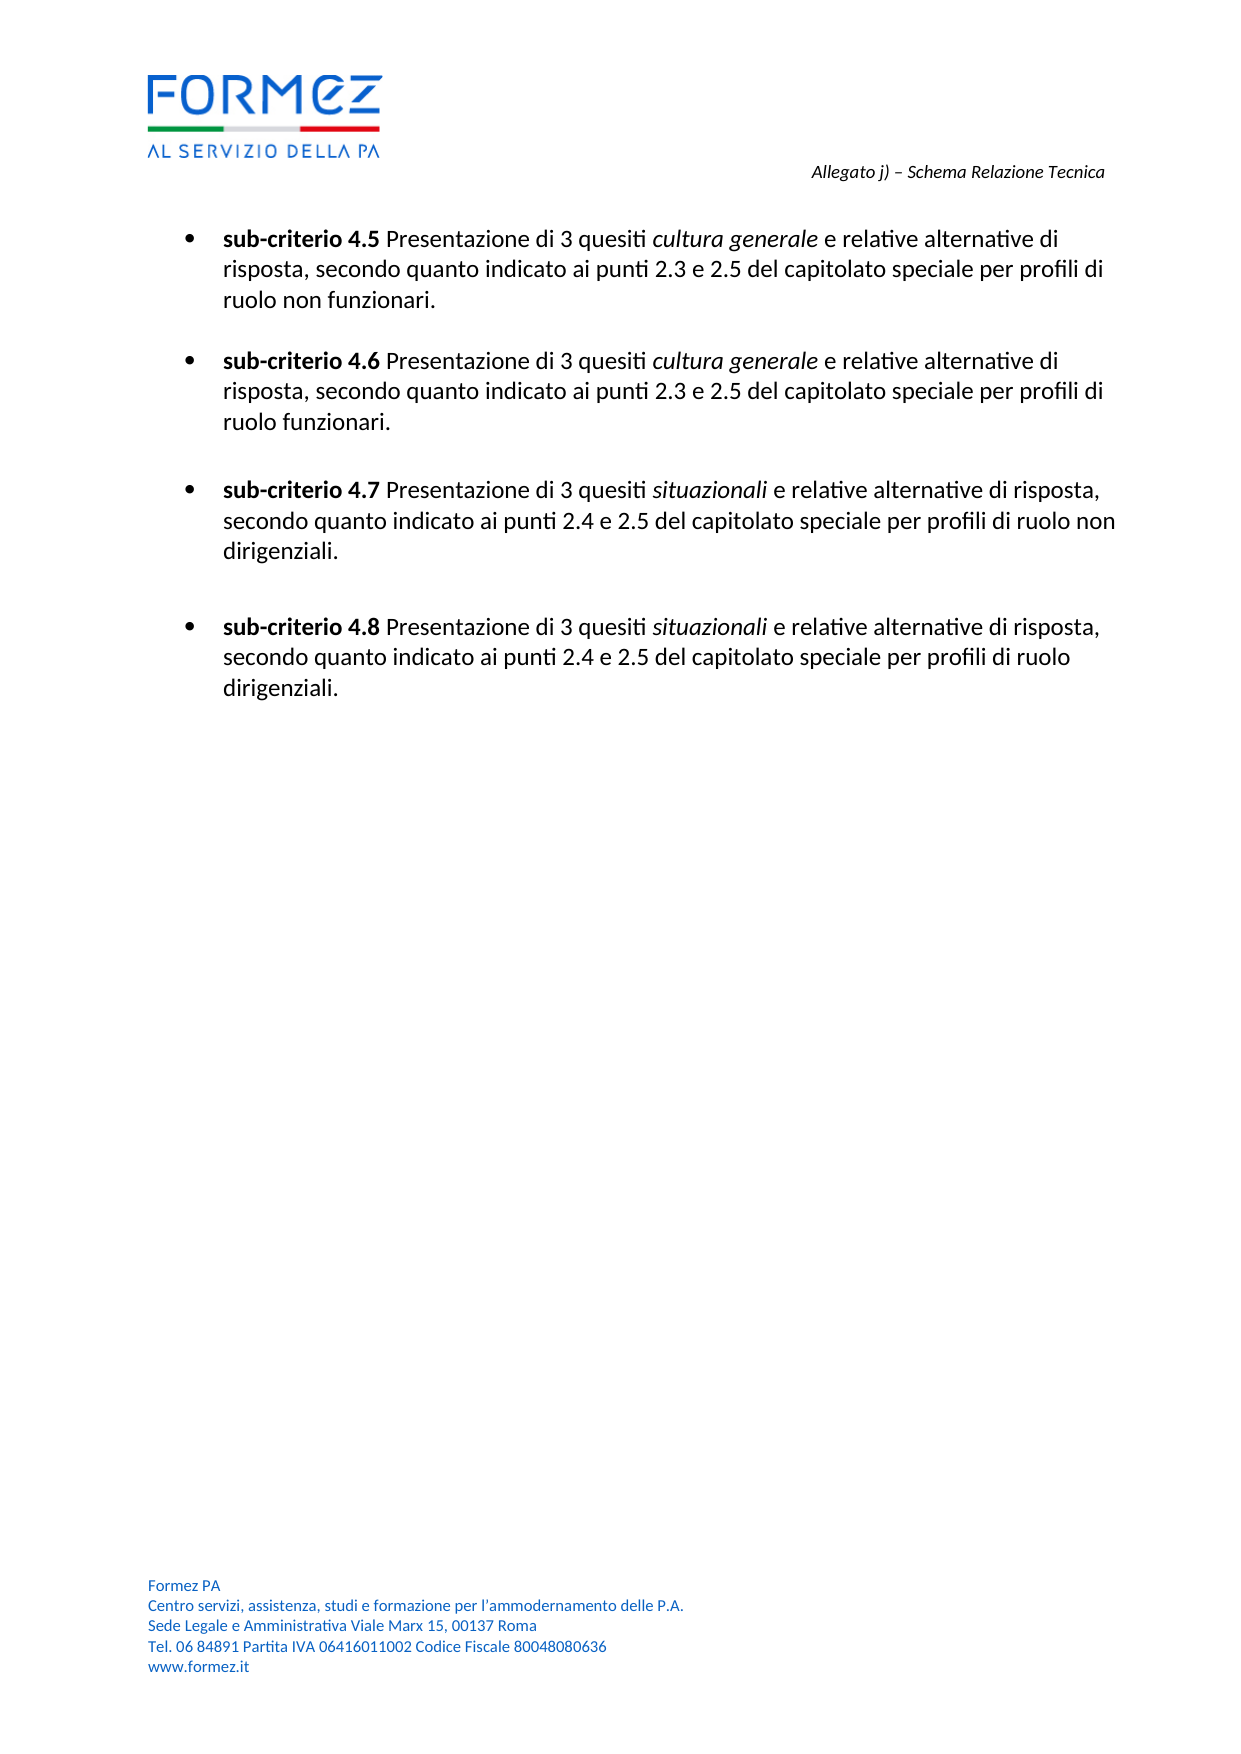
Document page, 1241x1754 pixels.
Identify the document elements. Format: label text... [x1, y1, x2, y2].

list sub-criterio 4.6 Presentazione di 3 quesiti cultura generale e relative alternative di risposta, secondo quanto indicato ai punti 2.3 e 2.5 del capitolato speciale per profili di ruolo funzionari. [185, 345, 1123, 437]
list sub-criterio 4.5 Presentazione di 3 quesiti cultura generale e relative alternative di risposta, secondo quanto indicato ai punti 2.3 e 2.5 del capitolato speciale per profili di ruolo non funzionari. [185, 223, 1123, 314]
list sub-criterio 4.7 Presentazione di 3 quesiti situazionali e relative alternative di risposta, secondo quanto indicato ai punti 2.4 e 2.5 del capitolato speciale per profili di ruolo non dirigenziali. [185, 474, 1123, 566]
picture [147, 75, 383, 158]
list sub-criterio 4.8 Presentazione di 3 quesiti situazionali e relative alternative di risposta, secondo quanto indicato ai punti 2.4 e 2.5 del capitolato speciale per profili di ruolo dirigenziali. [185, 611, 1123, 703]
